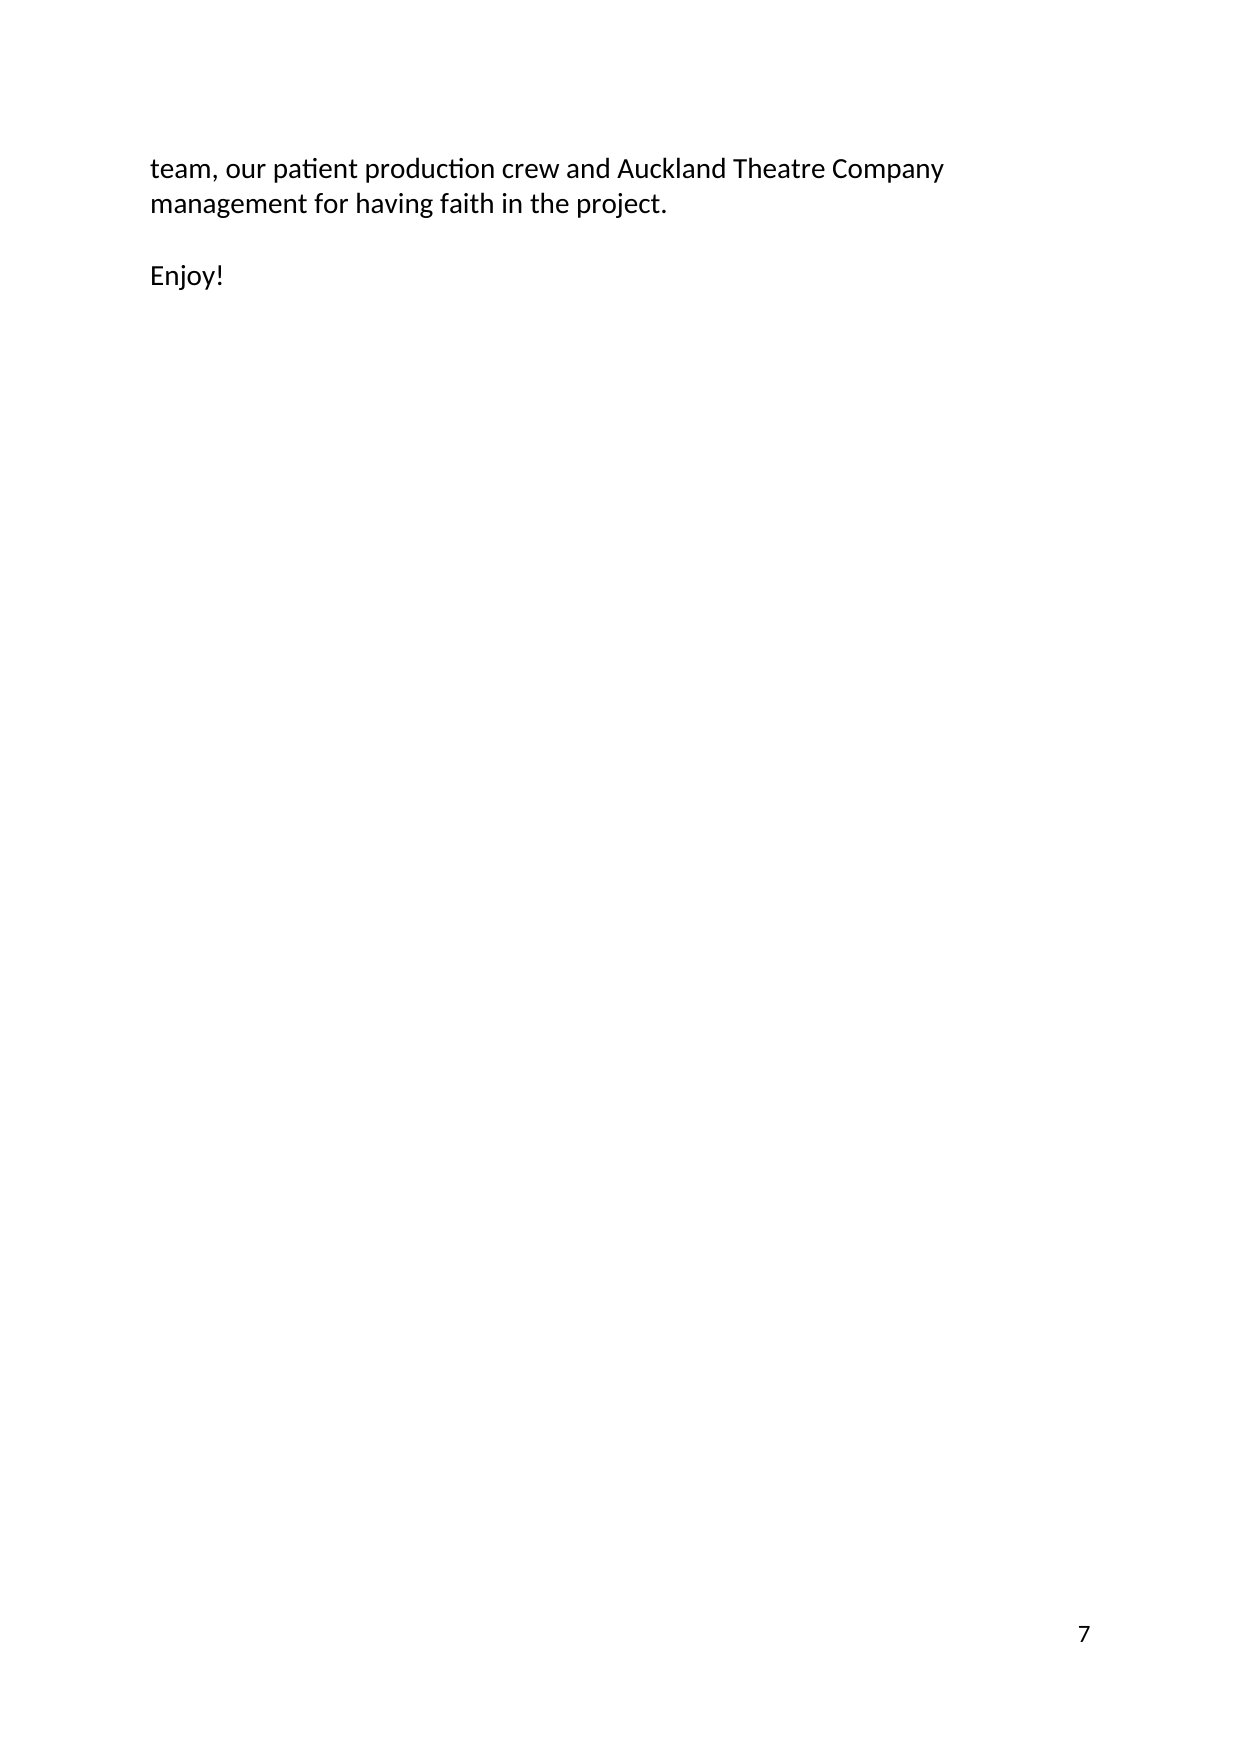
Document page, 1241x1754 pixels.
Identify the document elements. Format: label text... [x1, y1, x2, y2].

text Enjoy! [150, 257, 1090, 292]
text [150, 150, 1090, 221]
